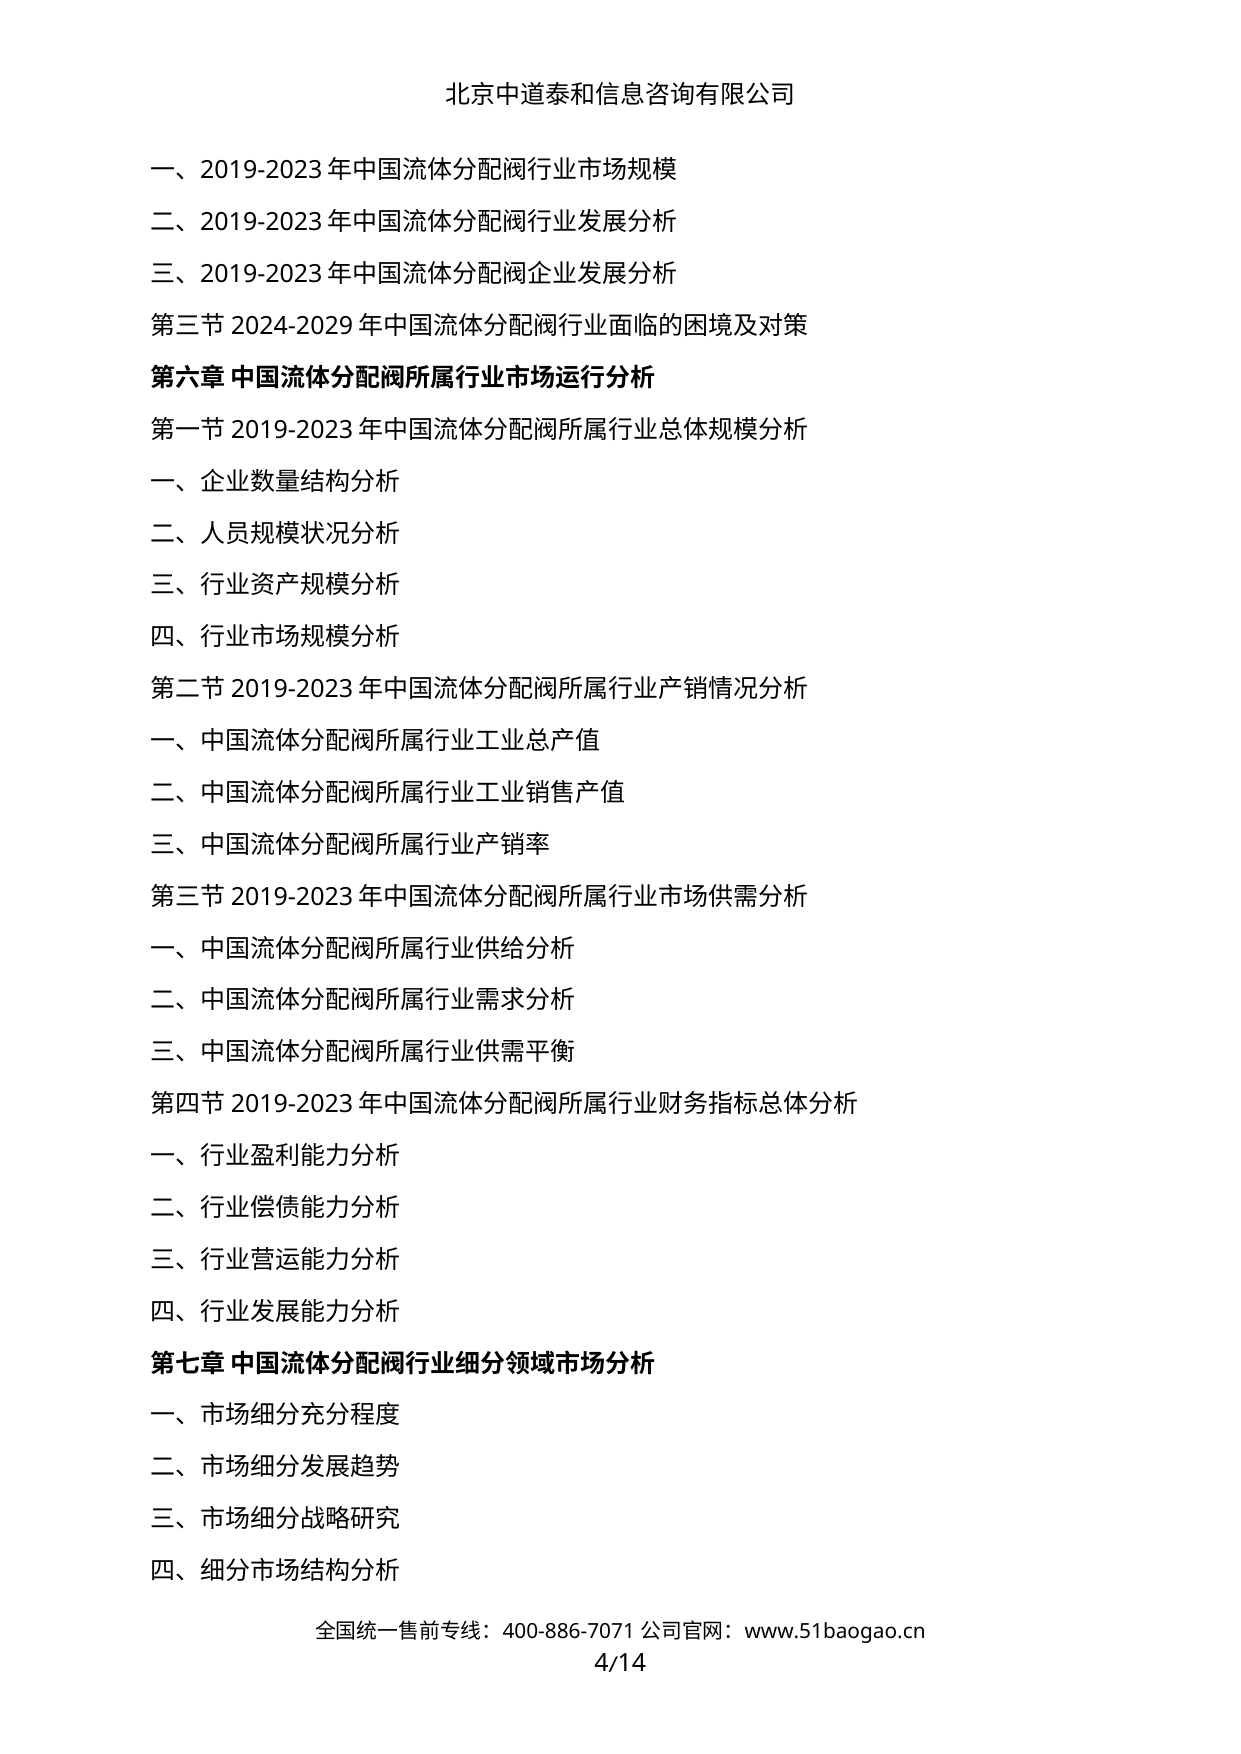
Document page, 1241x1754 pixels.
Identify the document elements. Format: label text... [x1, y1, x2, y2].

text 二、行业偿债能力分析 [150, 1187, 1090, 1224]
text 四、行业市场规模分析 [150, 617, 1090, 653]
text 二、中国流体分配阀所属行业工业销售产值 [150, 772, 1090, 809]
text 二、市场细分发展趋势 [150, 1447, 1090, 1483]
text 第三节 2019-2023年中国流体分配阀所属行业市场供需分析 [150, 876, 1090, 912]
text 第三节 2024-2029年中国流体分配阀行业面临的困境及对策 [150, 306, 1090, 342]
text 二、中国流体分配阀所属行业需求分析 [150, 980, 1090, 1016]
text 三、中国流体分配阀所属行业产销率 [150, 824, 1090, 861]
text 一、中国流体分配阀所属行业供给分析 [150, 928, 1090, 964]
text 一、企业数量结构分析 [150, 461, 1090, 497]
text 二、人员规模状况分析 [150, 513, 1090, 549]
text 第七章 中国流体分配阀行业细分领域市场分析 [150, 1343, 1090, 1379]
text 三、2019-2023年中国流体分配阀企业发展分析 [150, 254, 1090, 290]
text 第四节 2019-2023年中国流体分配阀所属行业财务指标总体分析 [150, 1084, 1090, 1120]
text 三、中国流体分配阀所属行业供需平衡 [150, 1032, 1090, 1068]
text 一、中国流体分配阀所属行业工业总产值 [150, 721, 1090, 757]
text 二、2019-2023年中国流体分配阀行业发展分析 [150, 202, 1090, 238]
text 第六章 中国流体分配阀所属行业市场运行分析 [150, 357, 1090, 394]
text 一、2019-2023年中国流体分配阀行业市场规模 [150, 150, 1090, 186]
text 三、市场细分战略研究 [150, 1499, 1090, 1535]
text 三、行业资产规模分析 [150, 565, 1090, 601]
text 三、行业营运能力分析 [150, 1239, 1090, 1276]
text 一、市场细分充分程度 [150, 1395, 1090, 1431]
text 第一节 2019-2023年中国流体分配阀所属行业总体规模分析 [150, 409, 1090, 446]
text 一、行业盈利能力分析 [150, 1136, 1090, 1172]
text 四、行业发展能力分析 [150, 1291, 1090, 1327]
text 四、细分市场结构分析 [150, 1551, 1090, 1587]
text 第二节 2019-2023年中国流体分配阀所属行业产销情况分析 [150, 669, 1090, 705]
